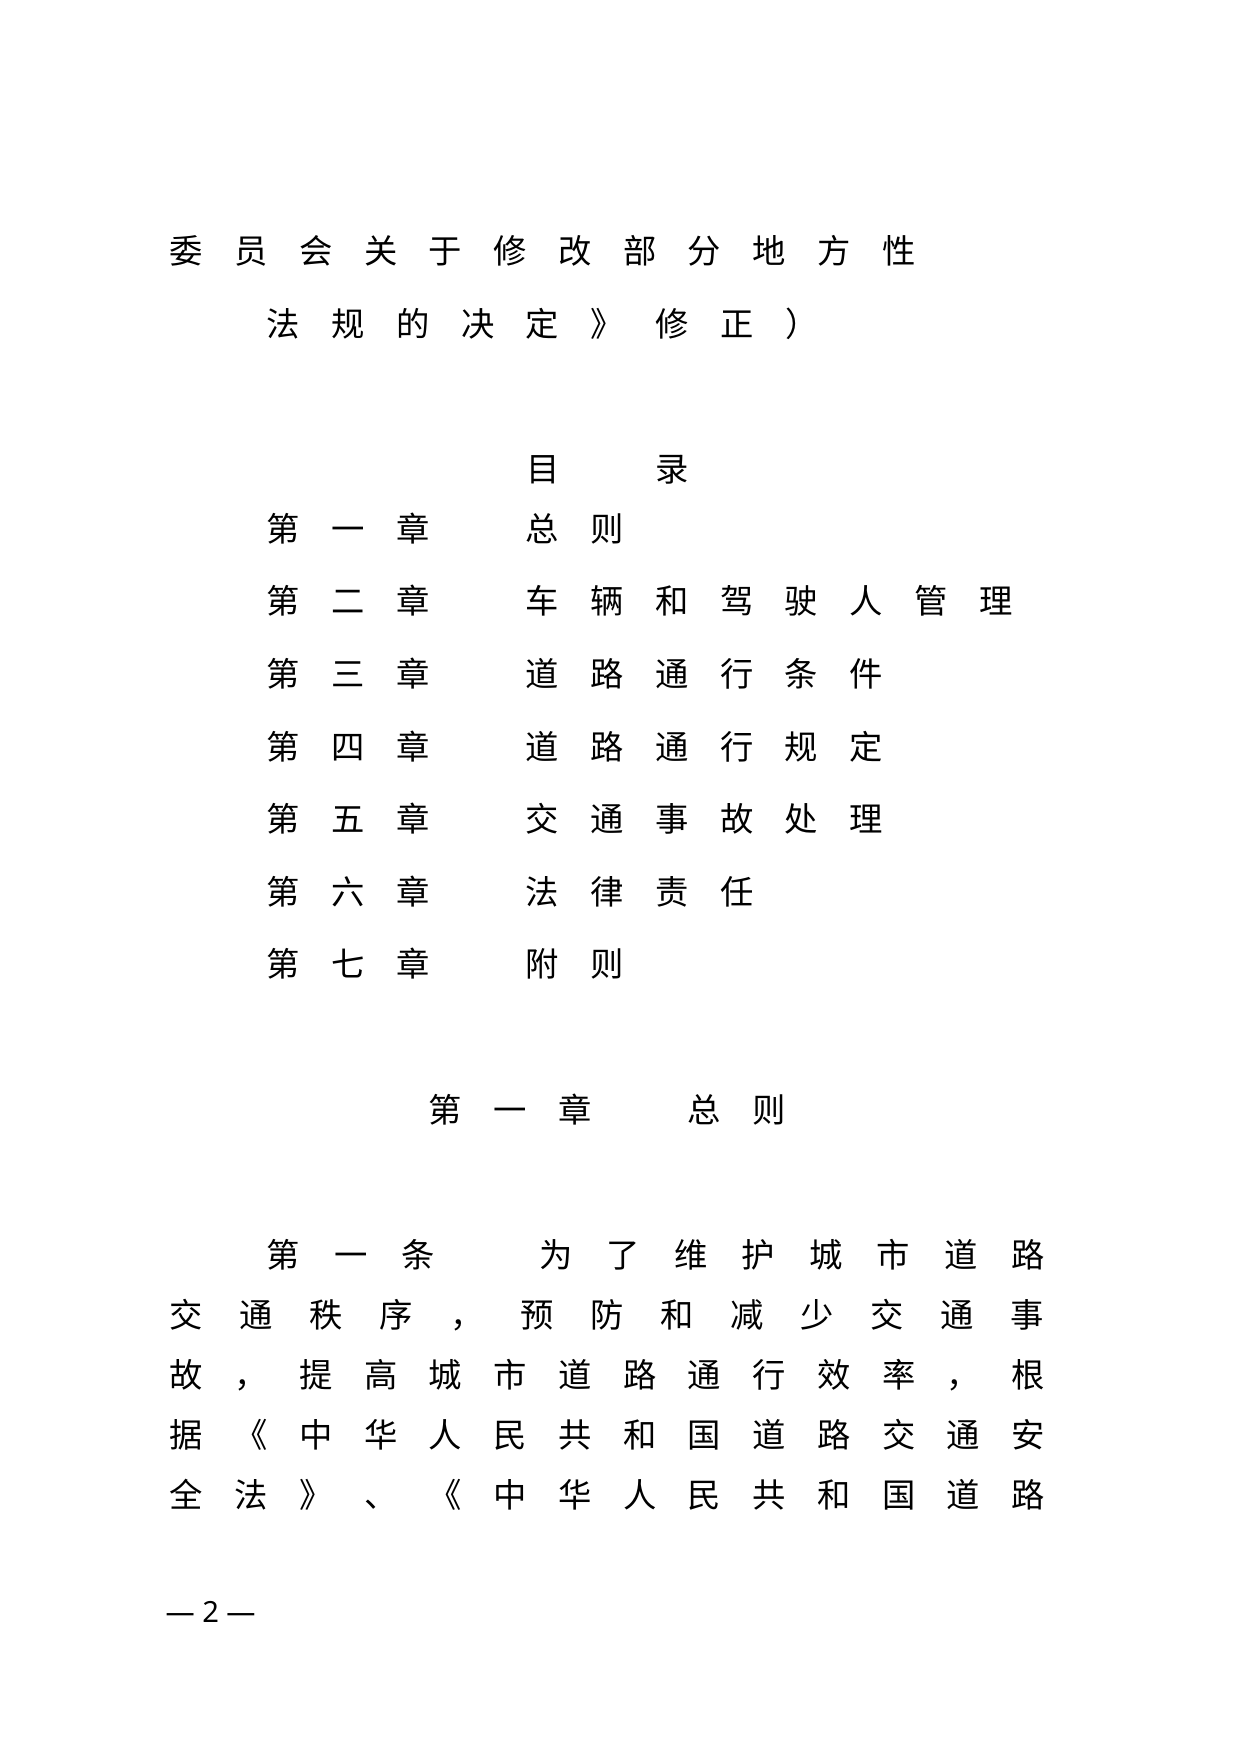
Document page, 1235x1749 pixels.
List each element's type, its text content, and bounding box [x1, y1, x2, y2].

text 第三章 道路通行条件 [169, 642, 1077, 702]
text 第五章 交通事故处理 [169, 787, 1077, 847]
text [169, 1223, 1077, 1523]
text 第一章 总则 [169, 497, 1077, 557]
text 法规的决定》修正） [169, 291, 1077, 351]
text 目 录 [169, 437, 1077, 497]
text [169, 219, 1077, 279]
text 第四章 道路通行规定 [169, 714, 1077, 774]
text 第七章 附则 [169, 932, 1077, 992]
text 第六章 法律责任 [169, 860, 1077, 920]
text 第一章 总则 [169, 1077, 1077, 1138]
text 第二章 车辆和驾驶人管理 [169, 569, 1077, 629]
